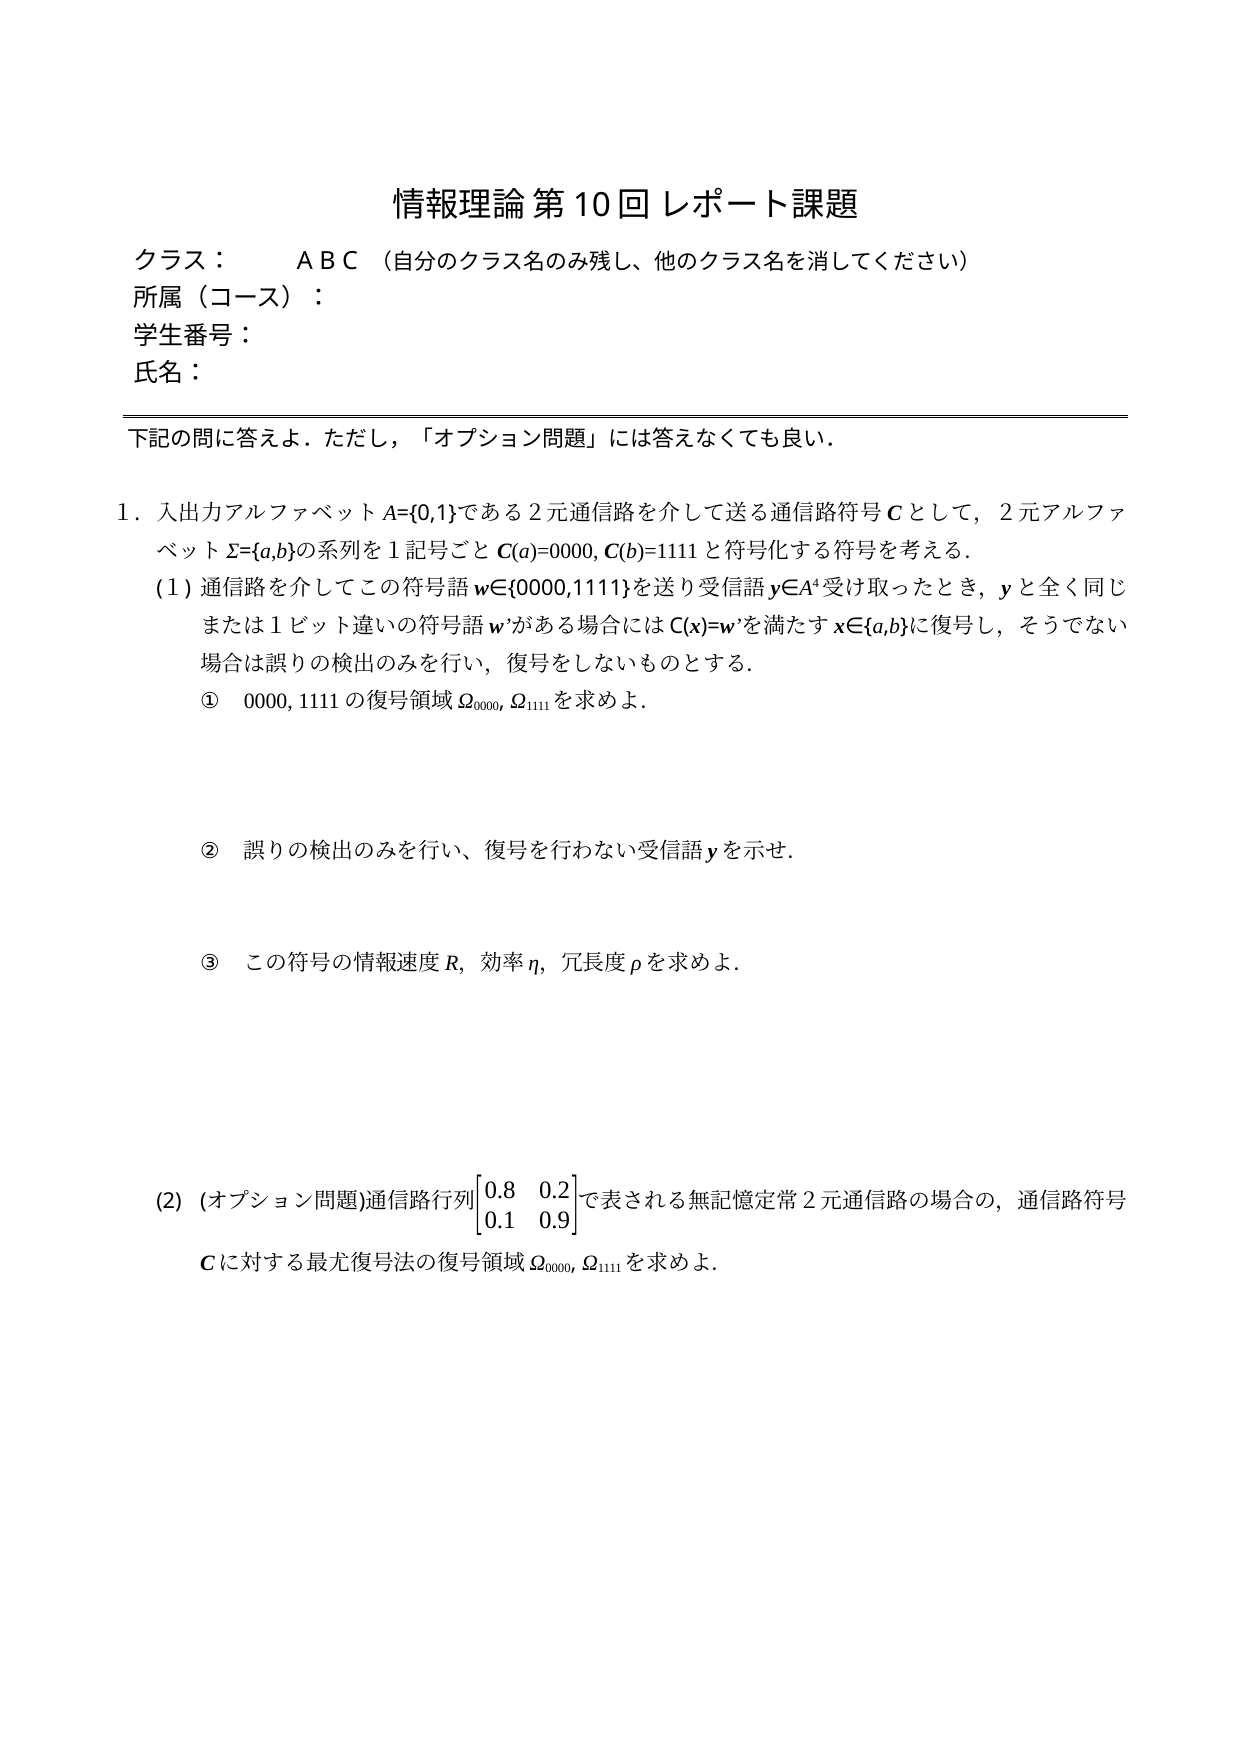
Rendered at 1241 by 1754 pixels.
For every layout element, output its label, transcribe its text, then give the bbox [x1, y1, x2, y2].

list 0000, 1111の復号領域Ω0000, Ω1111を求めよ． [200, 680, 1128, 718]
list 通信路を介してこの符号語w∈{0000,1111}を送り受信語y∈A4受け取ったとき，yと全く同じまたは１ビット違いの符号語w’がある場合にはC(x)=w’を満たすx∈{a,b}に復号し，そうでない場合は誤りの検出のみを行い，復号をしないものとする． [156, 568, 1128, 680]
list 入出力アルファベットA={0,1}である２元通信路を介して送る通信路符号Cとして，２元アルファベットΣ={a,b}の系列を１記号ごとC(a)=0000, C(b)=1111と符号化する符号を考える． [112, 493, 1128, 568]
list 誤りの検出のみを行い、復号を行わない受信語yを示せ． [200, 830, 1128, 868]
list (オプション問題)通信路行列で表される無記憶定常２元通信路の場合の，通信路符号Cに対する最尤復号法の復号領域Ω0000, Ω1111を求めよ． [156, 1168, 1128, 1280]
text 下記の問に答えよ．ただし，「オプション問題」には答えなくても良い． [127, 418, 1128, 455]
list この符号の情報速度R，効率η，冗長度ρを求めよ． [200, 943, 1128, 980]
table_header 情報理論 第10回 レポート課題 クラス： A B C （自分のクラス名のみ残し、他のクラス名を消してください） 所属（コース）： 学生番号： 氏名： [123, 165, 1127, 414]
